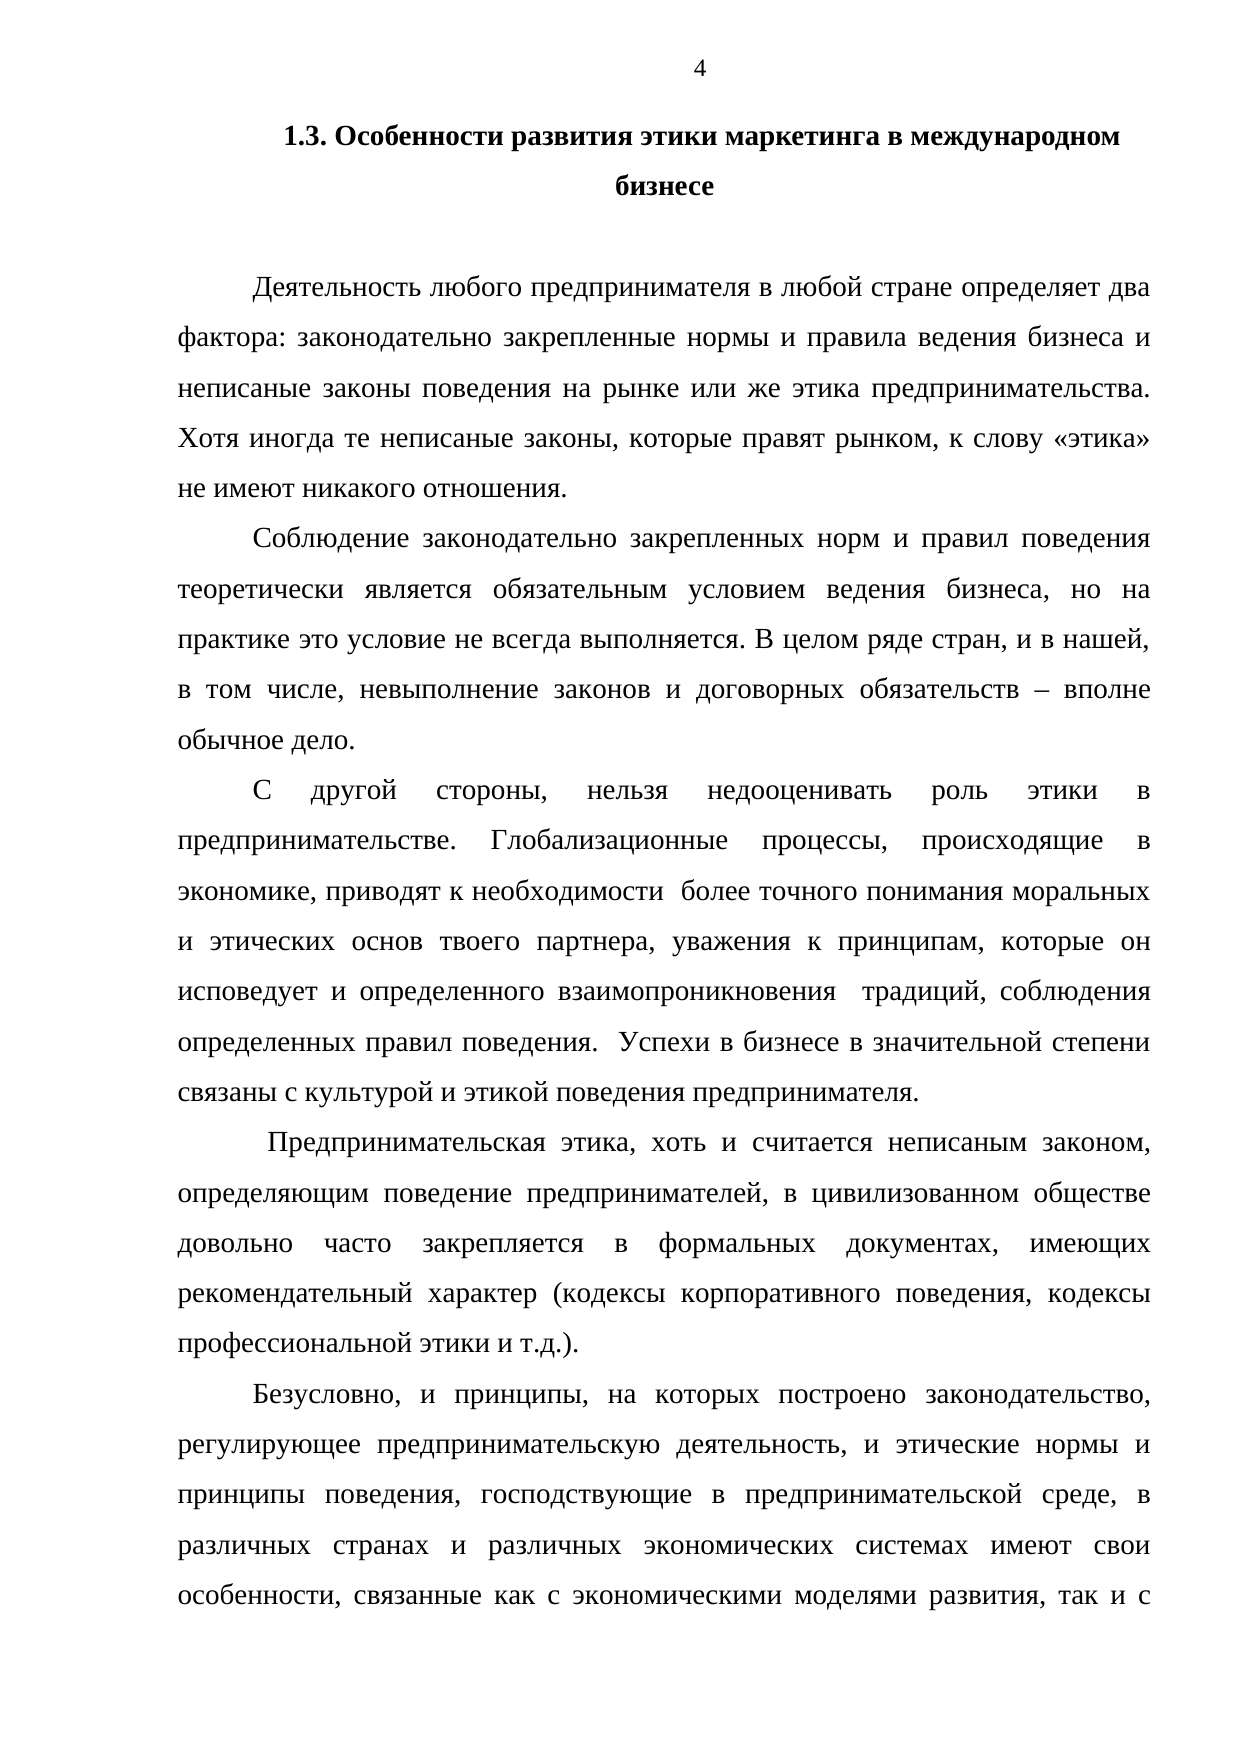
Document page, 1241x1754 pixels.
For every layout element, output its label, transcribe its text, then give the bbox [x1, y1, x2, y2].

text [177, 1376, 1152, 1611]
text Соблюдение законодательно закрепленных норм и правил поведения теоретически является обязательным условием ведения бизнеса, но на практике это условие не всегда выполняется. В целом ряде стран, и в нашей, в том числе, невыполнение законов и договорных обязательств – вполне обычное дело. [177, 521, 1152, 755]
text Предпринимательская этика, хоть и считается неписаным законом, определяющим поведение предпринимателей, в цивилизованном обществе довольно часто закрепляется в формальных документах, имеющих рекомендательный характер (кодексы корпоративного поведения, кодексы профессиональной этики и т.д.). [177, 1124, 1152, 1359]
subtitle 1.3. Особенности развития этики маркетинга в международном бизнесе [177, 118, 1152, 202]
text Деятельность любого предпринимателя в любой стране определяет два фактора: законодательно закрепленные нормы и правила ведения бизнеса и неписаные законы поведения на рынке или же этика предпринимательства. Хотя иногда те неписаные законы, которые правят рынком, к слову «этика» не имеют никакого отношения. [177, 269, 1152, 504]
text С другой стороны, нельзя недооценивать роль этики в предпринимательстве. Глобализационные процессы, происходящие в экономике, приводят к необходимости более точного понимания моральных и этических основ твоего партнера, уважения к принципам, которые он исповедует и определенного взаимопроникновения традиций, соблюдения определенных правил поведения. Успехи в бизнесе в значительной степени связаны с культурой и этикой поведения предпринимателя. [177, 772, 1152, 1108]
